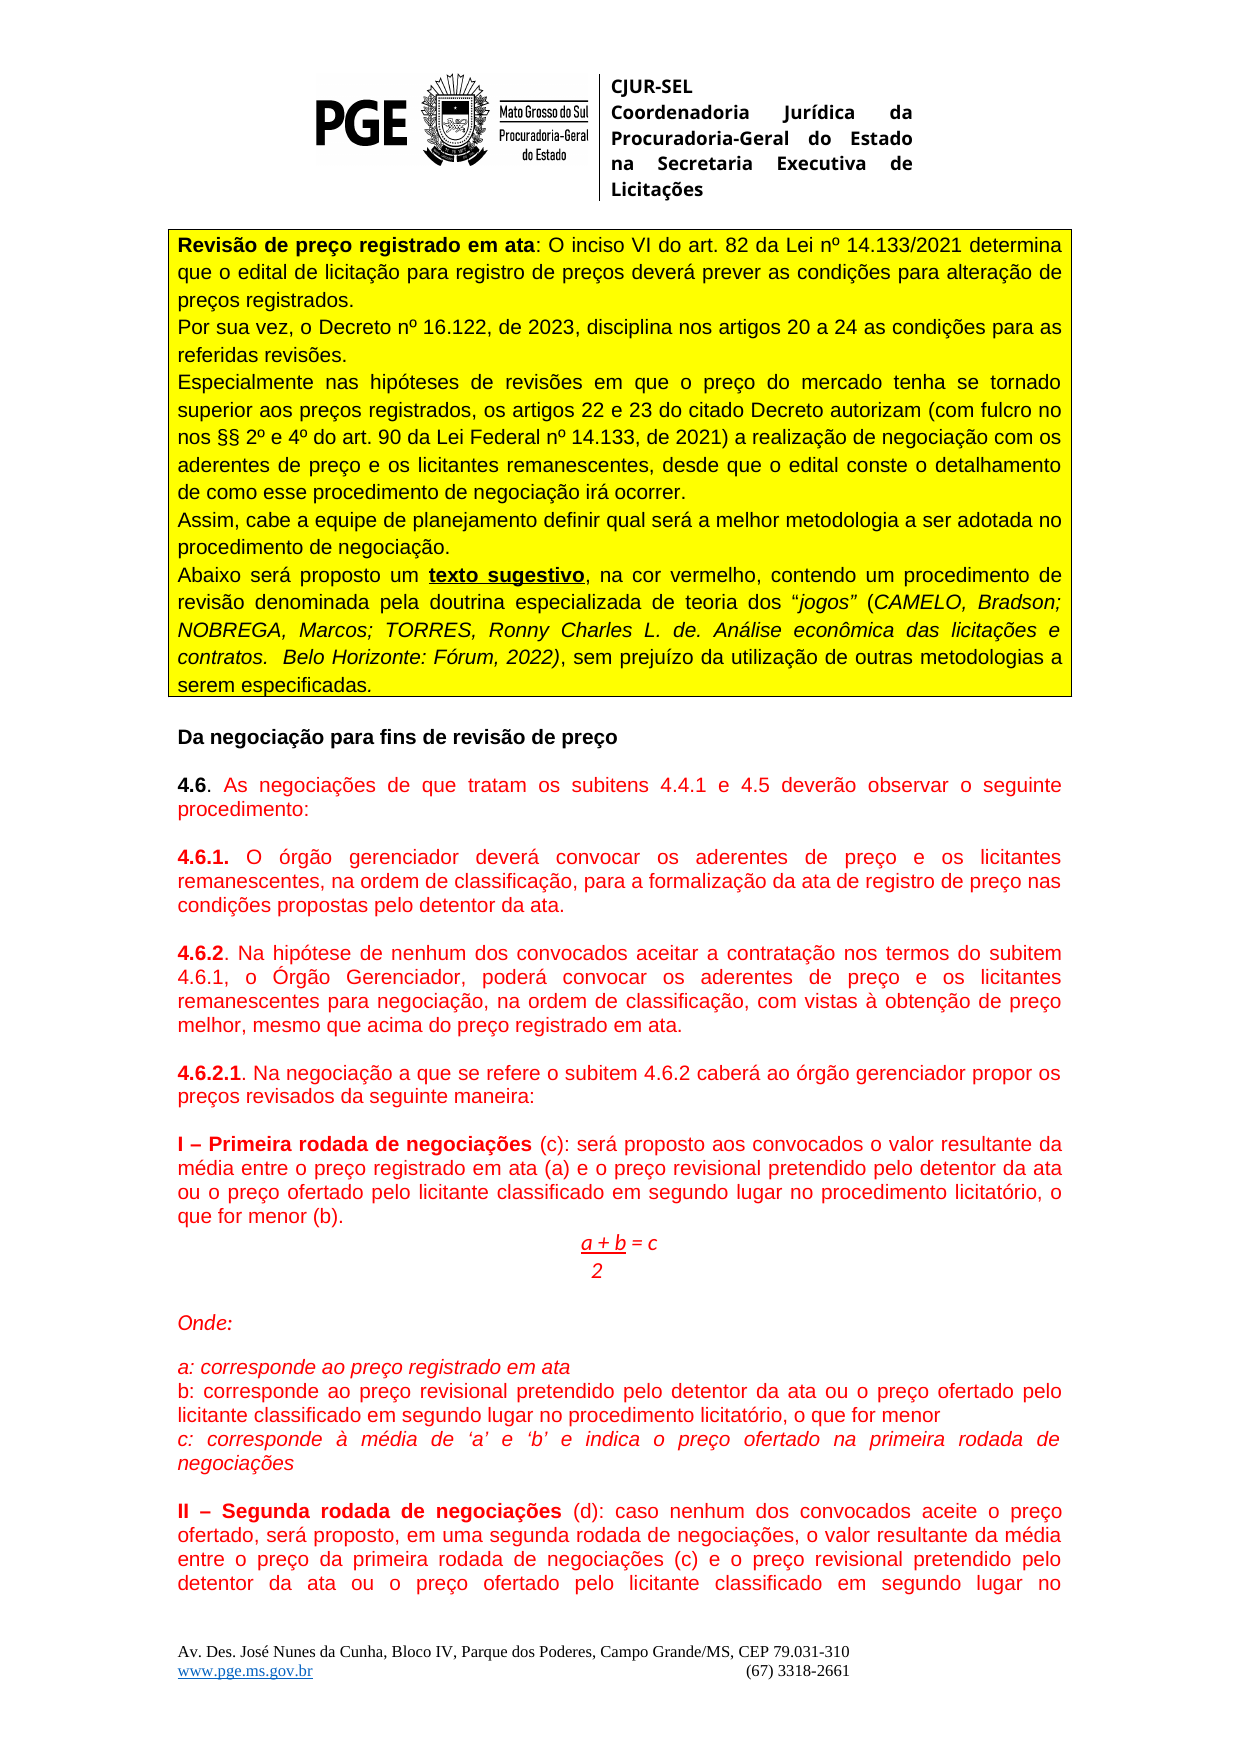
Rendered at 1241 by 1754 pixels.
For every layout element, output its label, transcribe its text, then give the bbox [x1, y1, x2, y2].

text Abaixo será proposto um texto sugestivo, na cor vermelho, contendo um procedimento de revisão denominada pela doutrina especializada de teoria dos “jogos” (CAMELO, Bradson; NOBREGA, Marcos; TORRES, Ronny Charles L. de. Análise econômica das licitações e contratos. Belo Horizonte: Fórum, 2022), sem prejuízo da utilização de outras metodologias a serem especificadas. [169, 559, 1071, 696]
text c: corresponde à média de ‘a’ e ‘b’ e indica o preço ofertado na primeira rodada de negociações [177, 1427, 1063, 1475]
picture [316, 73, 589, 166]
text a + b = c [177, 1228, 1063, 1256]
text I – Primeira rodada de negociações (c): será proposto aos convocados o valor resultante da média entre o preço registrado em ata (a) e o preço revisional pretendido pelo detentor da ata ou o preço ofertado pelo licitante classificado em segundo lugar no procedimento licitatório, o que for menor (b). [177, 1132, 1063, 1228]
text 4.6.2.1. Na negociação a que se refere o subitem 4.6.2 caberá ao órgão gerenciador propor os preços revisados da seguinte maneira: [177, 1060, 1063, 1108]
text a: corresponde ao preço registrado em ata [177, 1355, 1063, 1379]
text Por sua vez, o Decreto nº 16.122, de 2023, disciplina nos artigos 20 a 24 as condições para as referidas revisões. [169, 312, 1071, 366]
text Revisão de preço registrado em ata: O inciso VI do art. 82 da Lei nº 14.133/2021 determina que o edital de licitação para registro de preços deverá prever as condições para alteração de preços registrados. [169, 230, 1071, 311]
text 4.6.2. Na hipótese de nenhum dos convocados aceitar a contratação nos termos do subitem 4.6.1, o Órgão Gerenciador, poderá convocar os aderentes de preço e os licitantes remanescentes para negociação, na ordem de classificação, com vistas à obtenção de preço melhor, mesmo que acima do preço registrado em ata. [177, 941, 1063, 1036]
text 2 [177, 1256, 1063, 1284]
text 4.6. As negociações de que tratam os subitens 4.4.1 e 4.5 deverão observar o seguinte procedimento: [177, 773, 1063, 821]
text 4.6.1. O órgão gerenciador deverá convocar os aderentes de preço e os licitantes remanescentes, na ordem de classificação, para a formalização da ata de registro de preço nas condições propostas pelo detentor da ata. [177, 845, 1063, 917]
text Da negociação para fins de revisão de preço [177, 725, 1063, 749]
text Assim, cabe a equipe de planejamento definir qual será a melhor metodologia a ser adotada no procedimento de negociação. [169, 504, 1071, 559]
text Onde: [177, 1308, 1063, 1336]
text Especialmente nas hipóteses de revisões em que o preço do mercado tenha se tornado superior aos preços registrados, os artigos 22 e 23 do citado Decreto autorizam (com fulcro no nos §§ 2º e 4º do art. 90 da Lei Federal nº 14.133, de 2021) a realização de negociação com os aderentes de preço e os licitantes remanescentes, desde que o edital conste o detalhamento de como esse procedimento de negociação irá ocorrer. [169, 367, 1071, 504]
